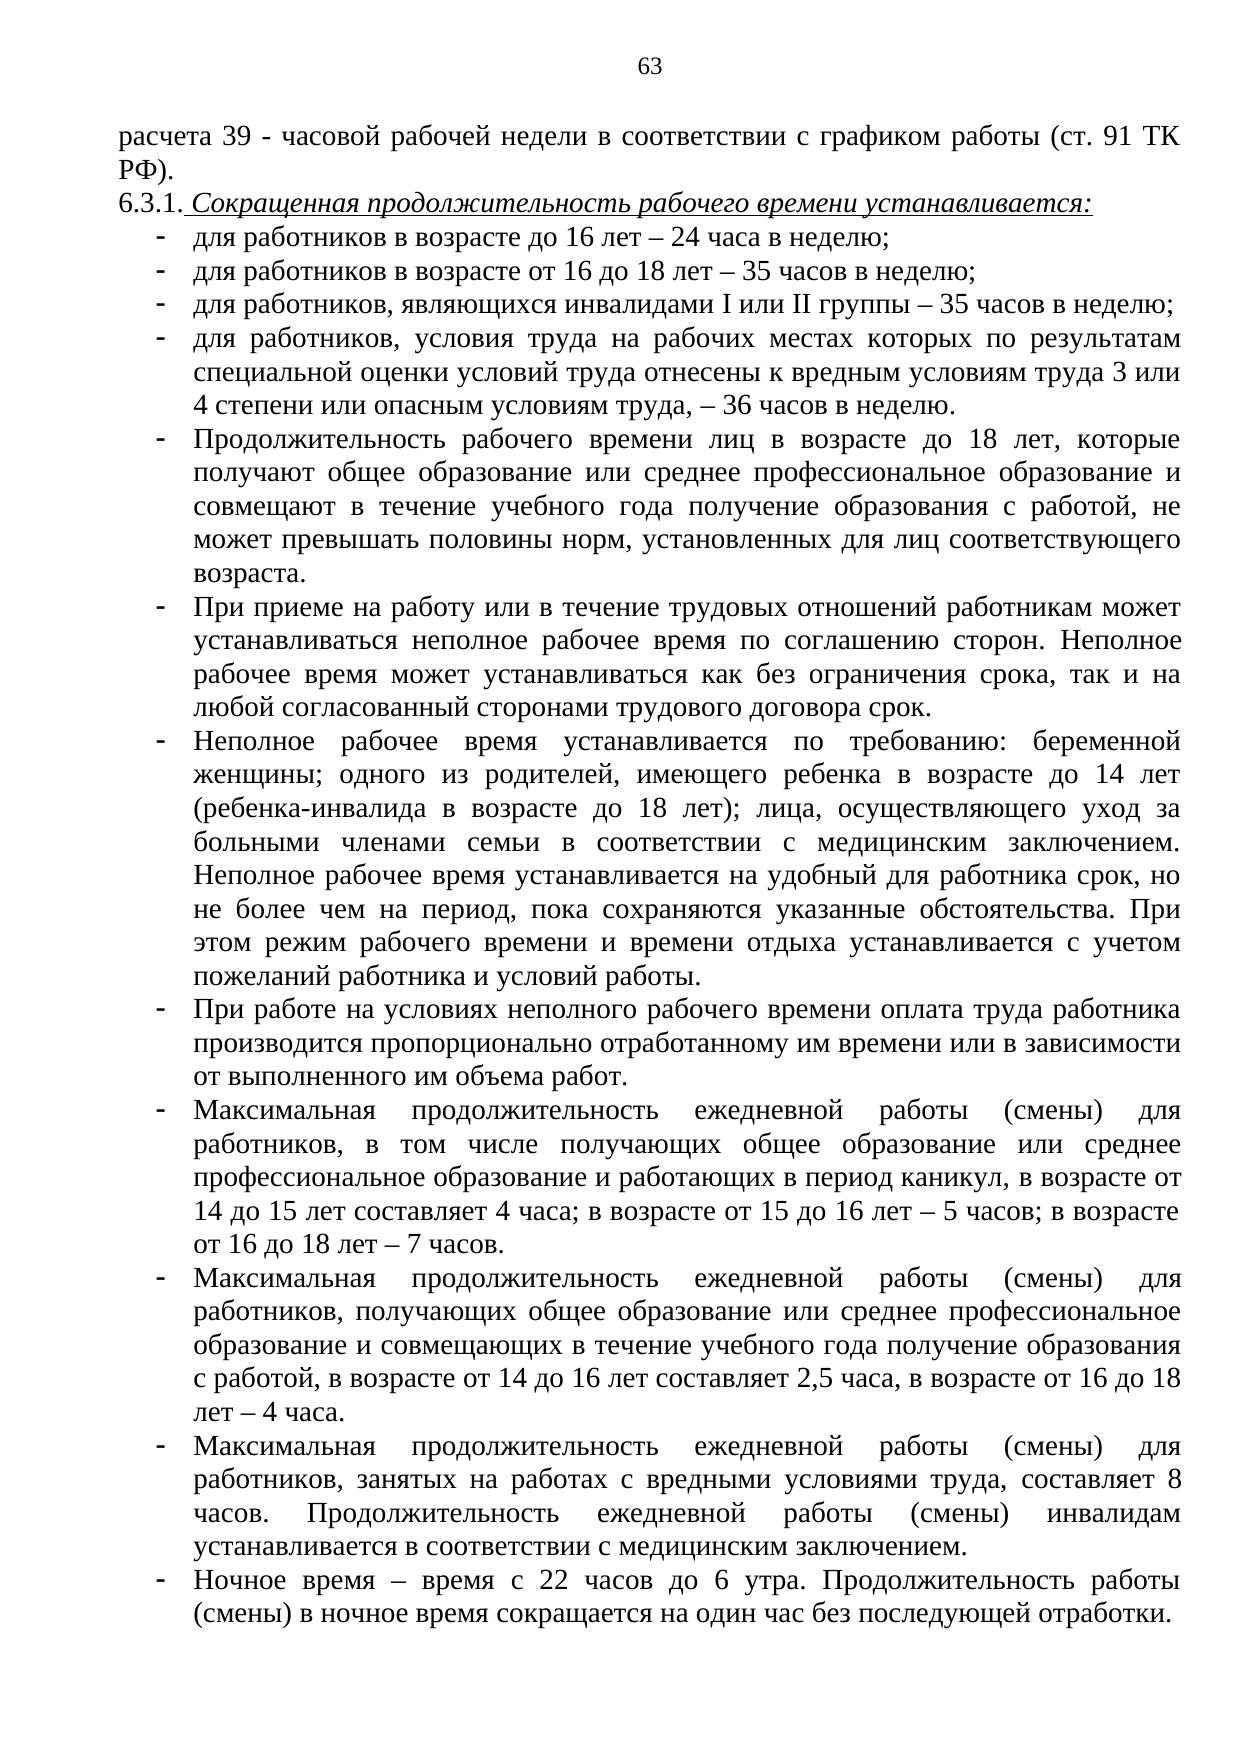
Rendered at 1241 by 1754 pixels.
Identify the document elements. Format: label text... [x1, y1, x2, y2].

text 6.3.1. Сокращенная продолжительность рабочего времени устанавливается: [118, 186, 1182, 219]
list для работников в возрасте до 16 лет – 24 часа в неделю; [156, 219, 1182, 253]
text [118, 118, 1182, 186]
list Неполное рабочее время устанавливается по требованию: беременной женщины; одного из родителей, имеющего ребенка в возрасте до 14 лет (ребенка-инвалида в возрасте до 18 лет); лица, осуществляющего уход за больными членами семьи в соответствии с медицинским заключением. Неполное рабочее время устанавливается на удобный для работника срок, но не более чем на период, пока сохраняются указанные обстоятельства. При этом режим рабочего времени и времени отдыха устанавливается с учетом пожеланий работника и условий работы. [156, 723, 1182, 991]
list Максимальная продолжительность ежедневной работы (смены) для работников, в том числе получающих общее образование или среднее профессиональное образование и работающих в период каникул, в возрасте от 14 до 15 лет составляет 4 часа; в возрасте от 15 до 16 лет – 5 часов; в возрасте от 16 до 18 лет – 7 часов. [156, 1092, 1182, 1260]
list для работников, являющихся инвалидами I или II группы – 35 часов в неделю; [156, 286, 1182, 320]
list Максимальная продолжительность ежедневной работы (смены) для работников, получающих общее образование или среднее профессиональное образование и совмещающих в течение учебного года получение образования с работой, в возрасте от 14 до 16 лет составляет 2,5 часа, в возрасте от 16 до 18 лет – 4 часа. [156, 1260, 1182, 1428]
list Продолжительность рабочего времени лиц в возрасте до 18 лет, которые получают общее образование или среднее профессиональное образование и совмещают в течение учебного года получение образования с работой, не может превышать половины норм, установленных для лиц соответствующего возраста. [156, 421, 1182, 589]
list Ночное время – время с 22 часов до 6 утра. Продолжительность работы (смены) в ночное время сокращается на один час без последующей отработки. [156, 1562, 1182, 1629]
list для работников, условия труда на рабочих местах которых по результатам специальной оценки условий труда отнесены к вредным условиям труда 3 или 4 степени или опасным условиям труда, – 36 часов в неделю. [156, 320, 1182, 421]
list для работников в возрасте от 16 до 18 лет – 35 часов в неделю; [156, 253, 1182, 286]
list При приеме на работу или в течение трудовых отношений работникам может устанавливаться неполное рабочее время по соглашению сторон. Неполное рабочее время может устанавливаться как без ограничения срока, так и на любой согласованный сторонами трудового договора срок. [156, 589, 1182, 723]
list При работе на условиях неполного рабочего времени оплата труда работника производится пропорционально отработанному им времени или в зависимости от выполненного им объема работ. [156, 991, 1182, 1092]
list Максимальная продолжительность ежедневной работы (смены) для работников, занятых на работах с вредными условиями труда, составляет 8 часов. Продолжительность ежедневной работы (смены) инвалидам устанавливается в соответствии с медицинским заключением. [156, 1428, 1182, 1562]
